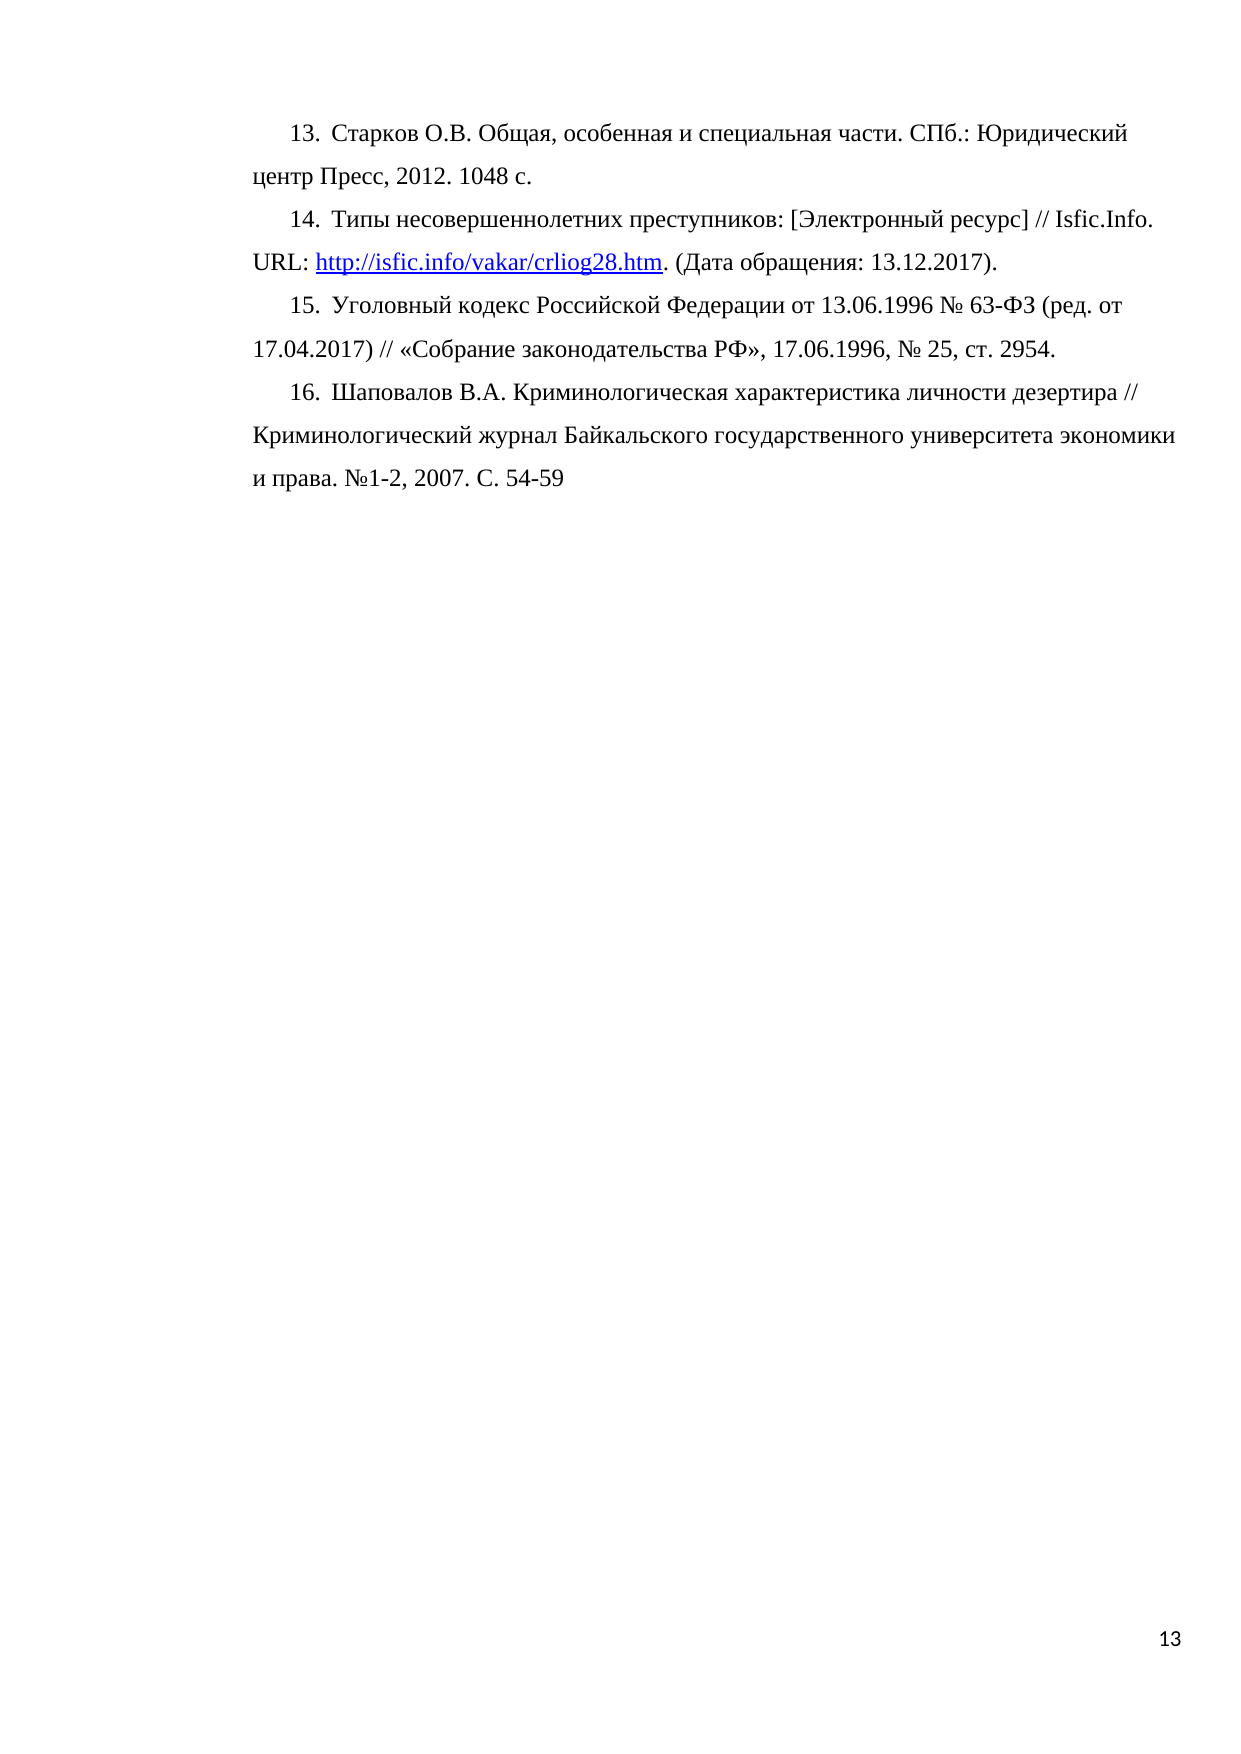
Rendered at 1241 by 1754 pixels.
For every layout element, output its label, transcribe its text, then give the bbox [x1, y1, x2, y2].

list Шаповалов В.А. Криминологическая характеристика личности дезертира // Криминологический журнал Байкальского государственного университета экономики и права. №1-2, 2007. С. 54-59 [252, 377, 1181, 492]
list Старков О.В. Общая, особенная и специальная части. СПб.: Юридический центр Пресс, 2012. 1048 с. [252, 118, 1181, 190]
list Уголовный кодекс Российской Федерации от 13.06.1996 № 63-ФЗ (ред. от 17.04.2017) // «Собрание законодательства РФ», 17.06.1996, № 25, ст. 2954. [252, 291, 1181, 362]
list Типы несовершеннолетних преступников: [Электронный ресурс] // Isfic.Info. URL: http://isfic.info/vakar/crliog28.htm. (Дата обращения: 13.12.2017). [252, 204, 1181, 276]
